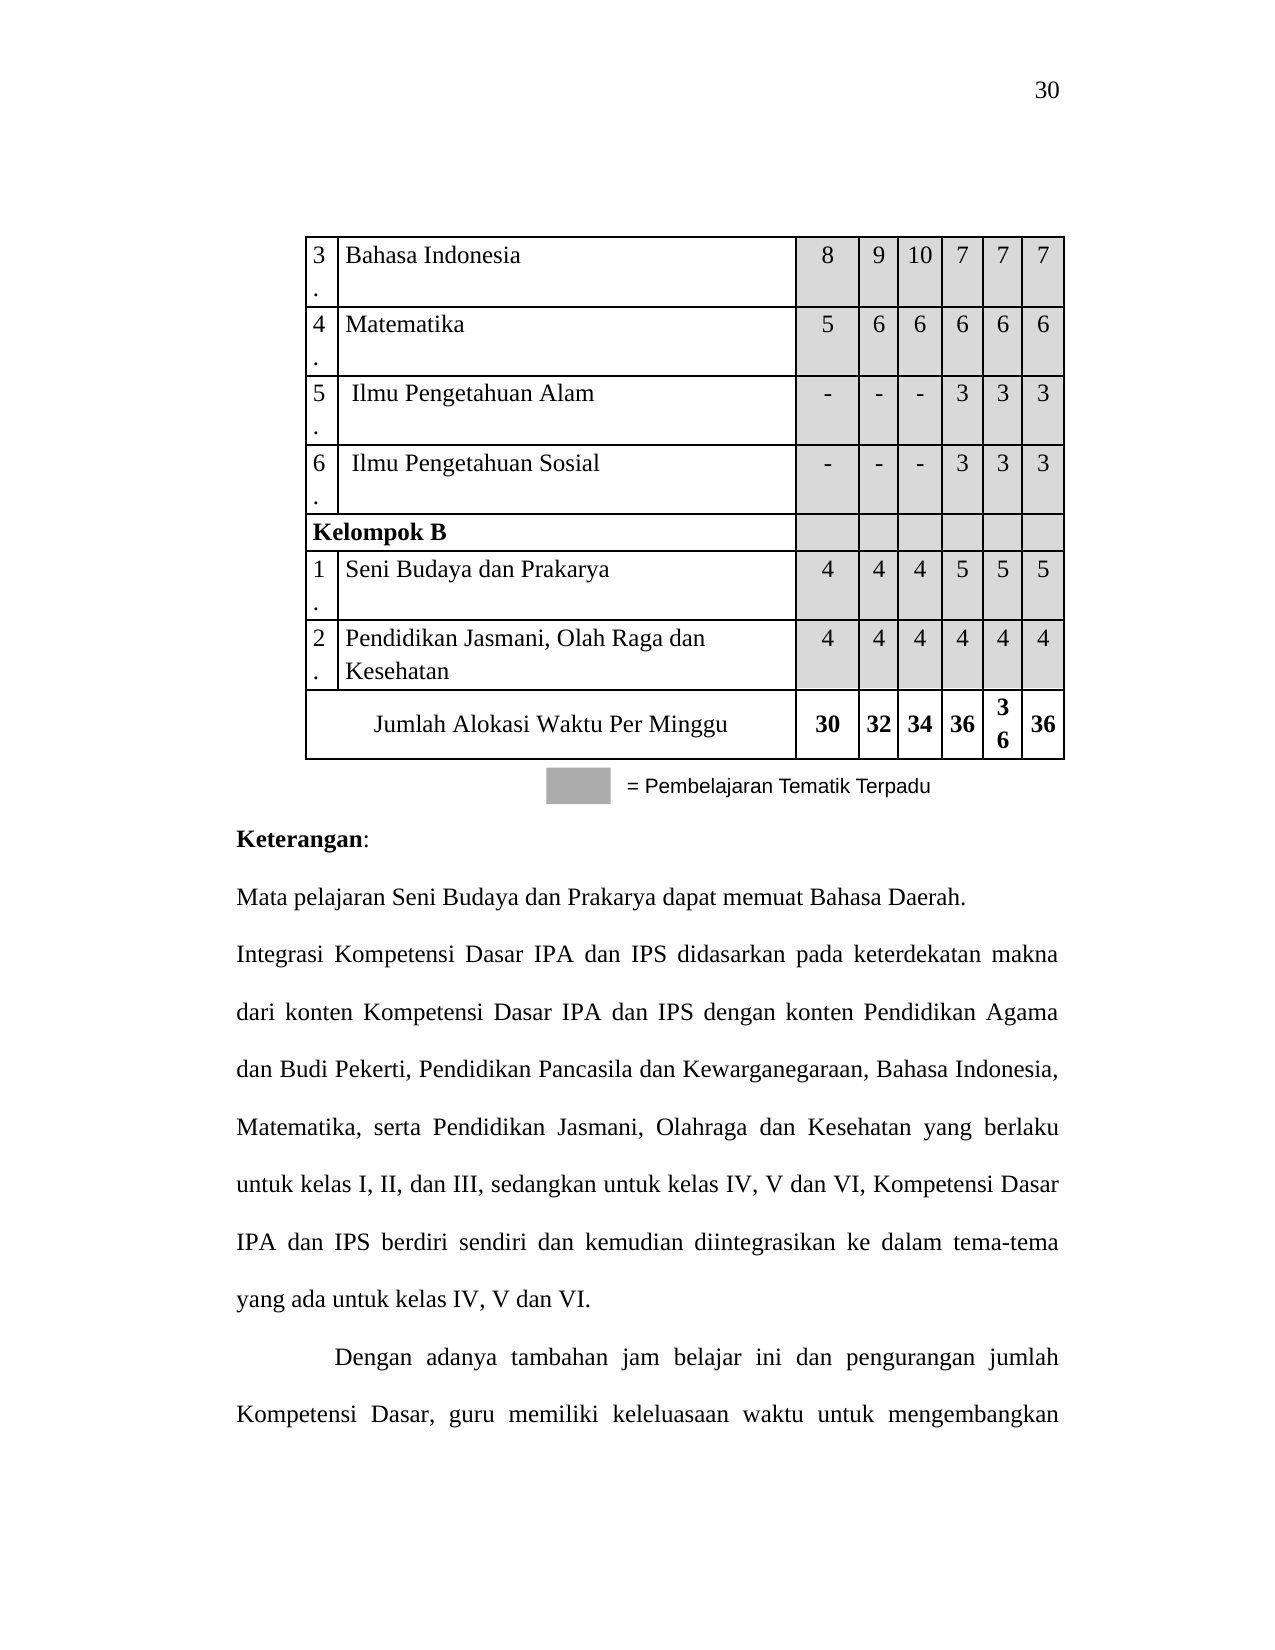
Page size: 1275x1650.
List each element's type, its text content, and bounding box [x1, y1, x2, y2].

table_cell 3 [1023, 377, 1063, 444]
table_cell 4 [797, 552, 858, 619]
table_cell Bahasa Indonesia [339, 238, 795, 306]
table_cell Jumlah Alokasi Waktu Per Minggu [307, 691, 795, 758]
table_cell 5. [307, 377, 337, 444]
table_cell 8 [797, 238, 858, 306]
table_cell 6. [307, 446, 337, 513]
table_cell 3 [943, 377, 982, 444]
table_cell 10 [899, 238, 941, 306]
table_cell 30 [797, 691, 858, 758]
table_cell 5 [797, 308, 858, 375]
text Keterangan: [236, 824, 1059, 853]
table_cell [943, 515, 982, 550]
table_cell 3 [984, 377, 1021, 444]
table_cell - [899, 446, 941, 513]
table_cell 4 [899, 621, 941, 688]
table_cell 6 [943, 308, 982, 375]
table_cell 7 [943, 238, 982, 306]
table_cell 6 [1023, 308, 1063, 375]
text Mata pelajaran Seni Budaya dan Prakarya dapat memuat Bahasa Daerah. [236, 882, 1059, 911]
table_cell 4 [1023, 621, 1063, 688]
table_cell 4 [984, 621, 1021, 688]
table_cell Pendidikan Jasmani, Olah Raga dan Kesehatan [339, 621, 795, 688]
table_cell [984, 515, 1021, 550]
table_cell 7 [984, 238, 1021, 306]
table_cell 9 [860, 238, 897, 306]
table_cell 34 [899, 691, 941, 758]
table_cell [1023, 515, 1063, 550]
table_cell Ilmu Pengetahuan Alam [339, 377, 795, 444]
table_cell 6 [984, 308, 1021, 375]
table_cell 4 [860, 621, 897, 688]
table_cell - [860, 377, 897, 444]
table_cell - [899, 377, 941, 444]
table_cell [899, 515, 941, 550]
table_cell 7 [1023, 238, 1063, 306]
table_cell 36 [984, 691, 1021, 758]
table_cell - [860, 446, 897, 513]
table_cell Seni Budaya dan Prakarya [339, 552, 795, 619]
table_cell 6 [860, 308, 897, 375]
table_cell 6 [899, 308, 941, 375]
table_cell Kelompok B [307, 515, 795, 550]
table_cell 32 [860, 691, 897, 758]
table_cell 4 [943, 621, 982, 688]
table_cell Ilmu Pengetahuan Sosial [339, 446, 795, 513]
table_cell 4. [307, 308, 337, 375]
table_cell 5 [1023, 552, 1063, 619]
table_cell [860, 515, 897, 550]
table_cell 3 [943, 446, 982, 513]
table_cell 3 [984, 446, 1021, 513]
table_cell 3. [307, 238, 337, 306]
table_cell 5 [943, 552, 982, 619]
table_cell [797, 515, 858, 550]
text Integrasi Kompetensi Dasar IPA dan IPS didasarkan pada keterdekatan makna dari konten Kompetensi Dasar IPA dan IPS dengan konten Pendidikan Agama dan Budi Pekerti, Pendidikan Pancasila dan Kewarganegaraan, Bahasa Indonesia, Matematika, serta Pendidikan Jasmani, Olahraga dan Kesehatan yang berlaku untuk kelas I, II, dan III, sedangkan untuk kelas IV, V dan VI, Kompetensi Dasar IPA dan IPS berdiri sendiri dan kemudian diintegrasikan ke dalam tema-tema yang ada untuk kelas IV, V dan VI. [236, 939, 1059, 1313]
table_cell 36 [943, 691, 982, 758]
table_cell 2. [307, 621, 337, 688]
table_cell - [797, 446, 858, 513]
table_cell 4 [797, 621, 858, 688]
table_cell 5 [984, 552, 1021, 619]
table_cell Matematika [339, 308, 795, 375]
table_cell 3 [1023, 446, 1063, 513]
table_cell 4 [860, 552, 897, 619]
table_cell 4 [899, 552, 941, 619]
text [236, 1342, 1059, 1428]
table_cell 1. [307, 552, 337, 619]
table_cell 36 [1023, 691, 1063, 758]
table_cell - [797, 377, 858, 444]
